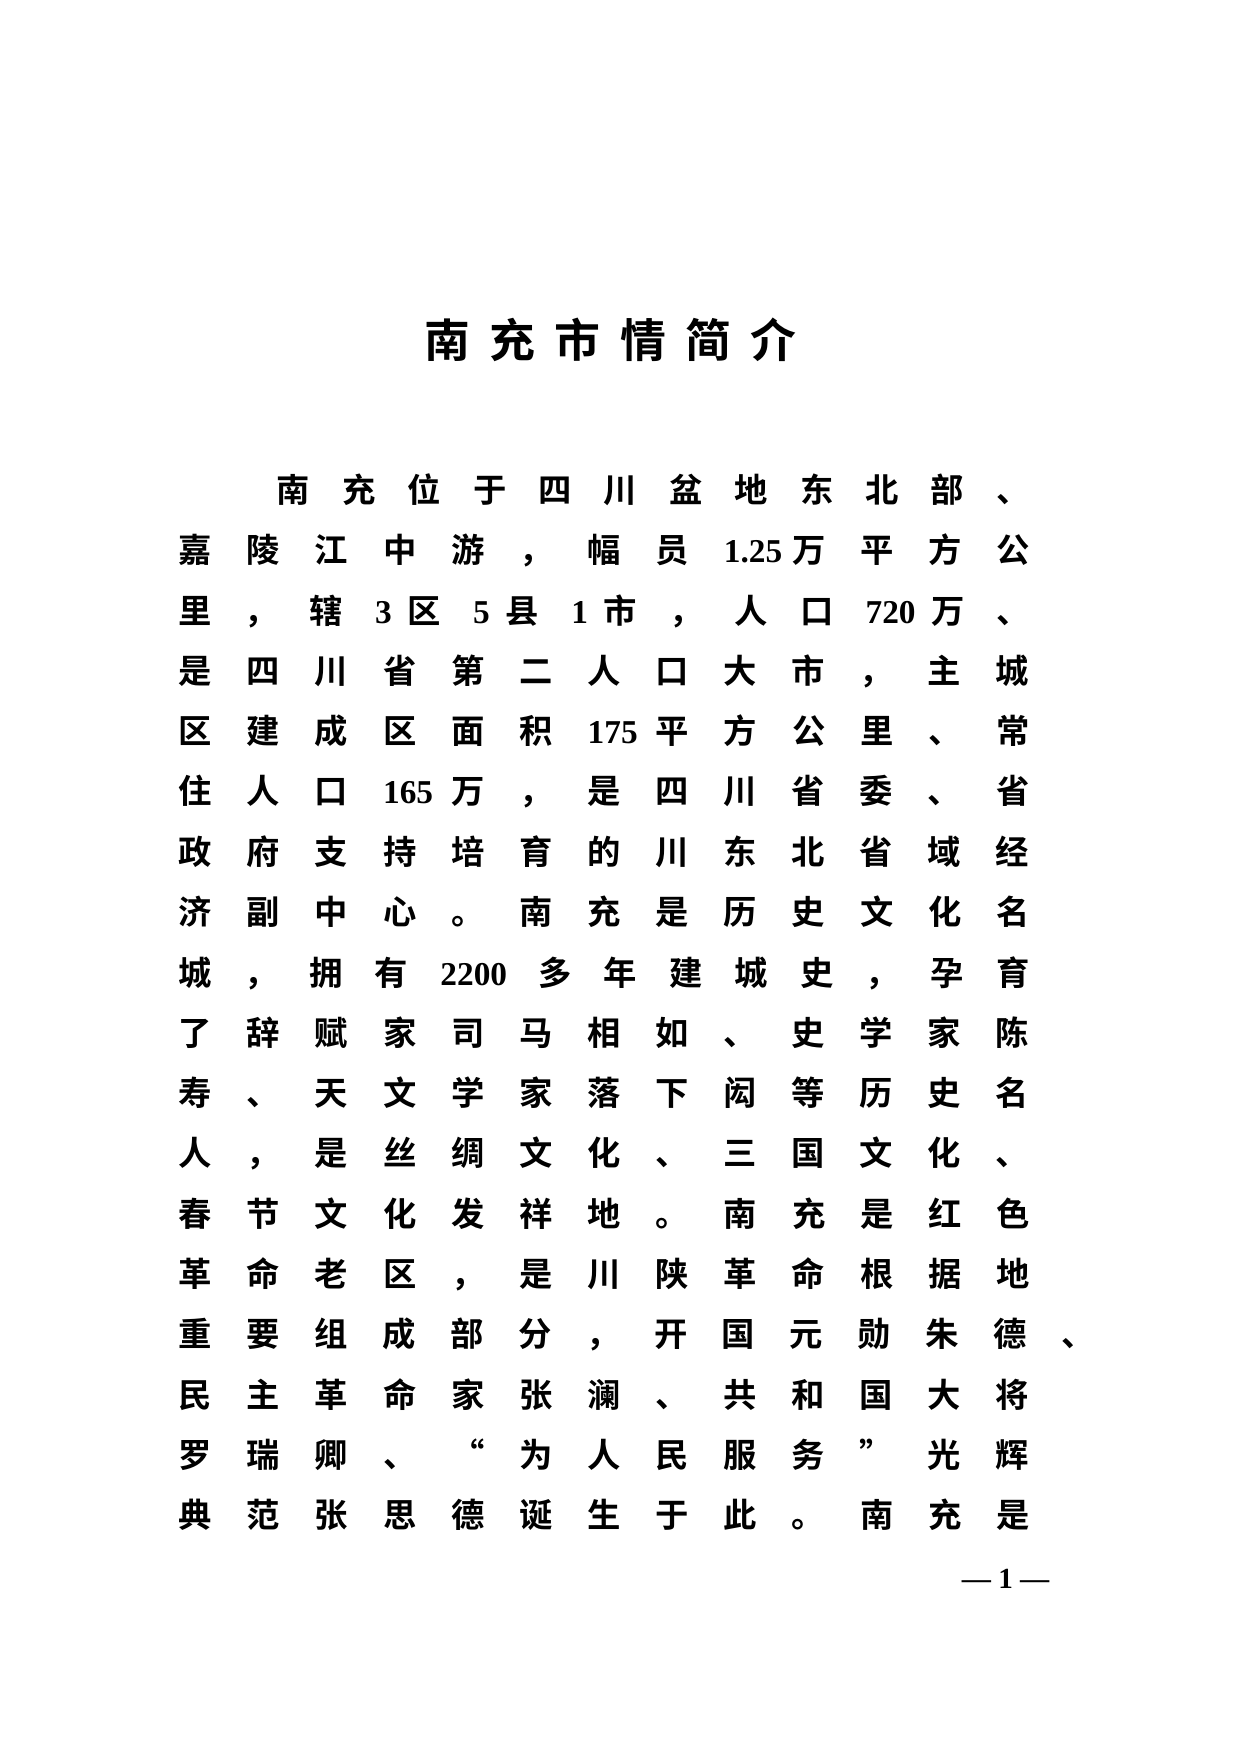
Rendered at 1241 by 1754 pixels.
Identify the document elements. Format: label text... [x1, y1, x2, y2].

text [178, 458, 1062, 1543]
text 南充市情简介 [178, 277, 1062, 397]
